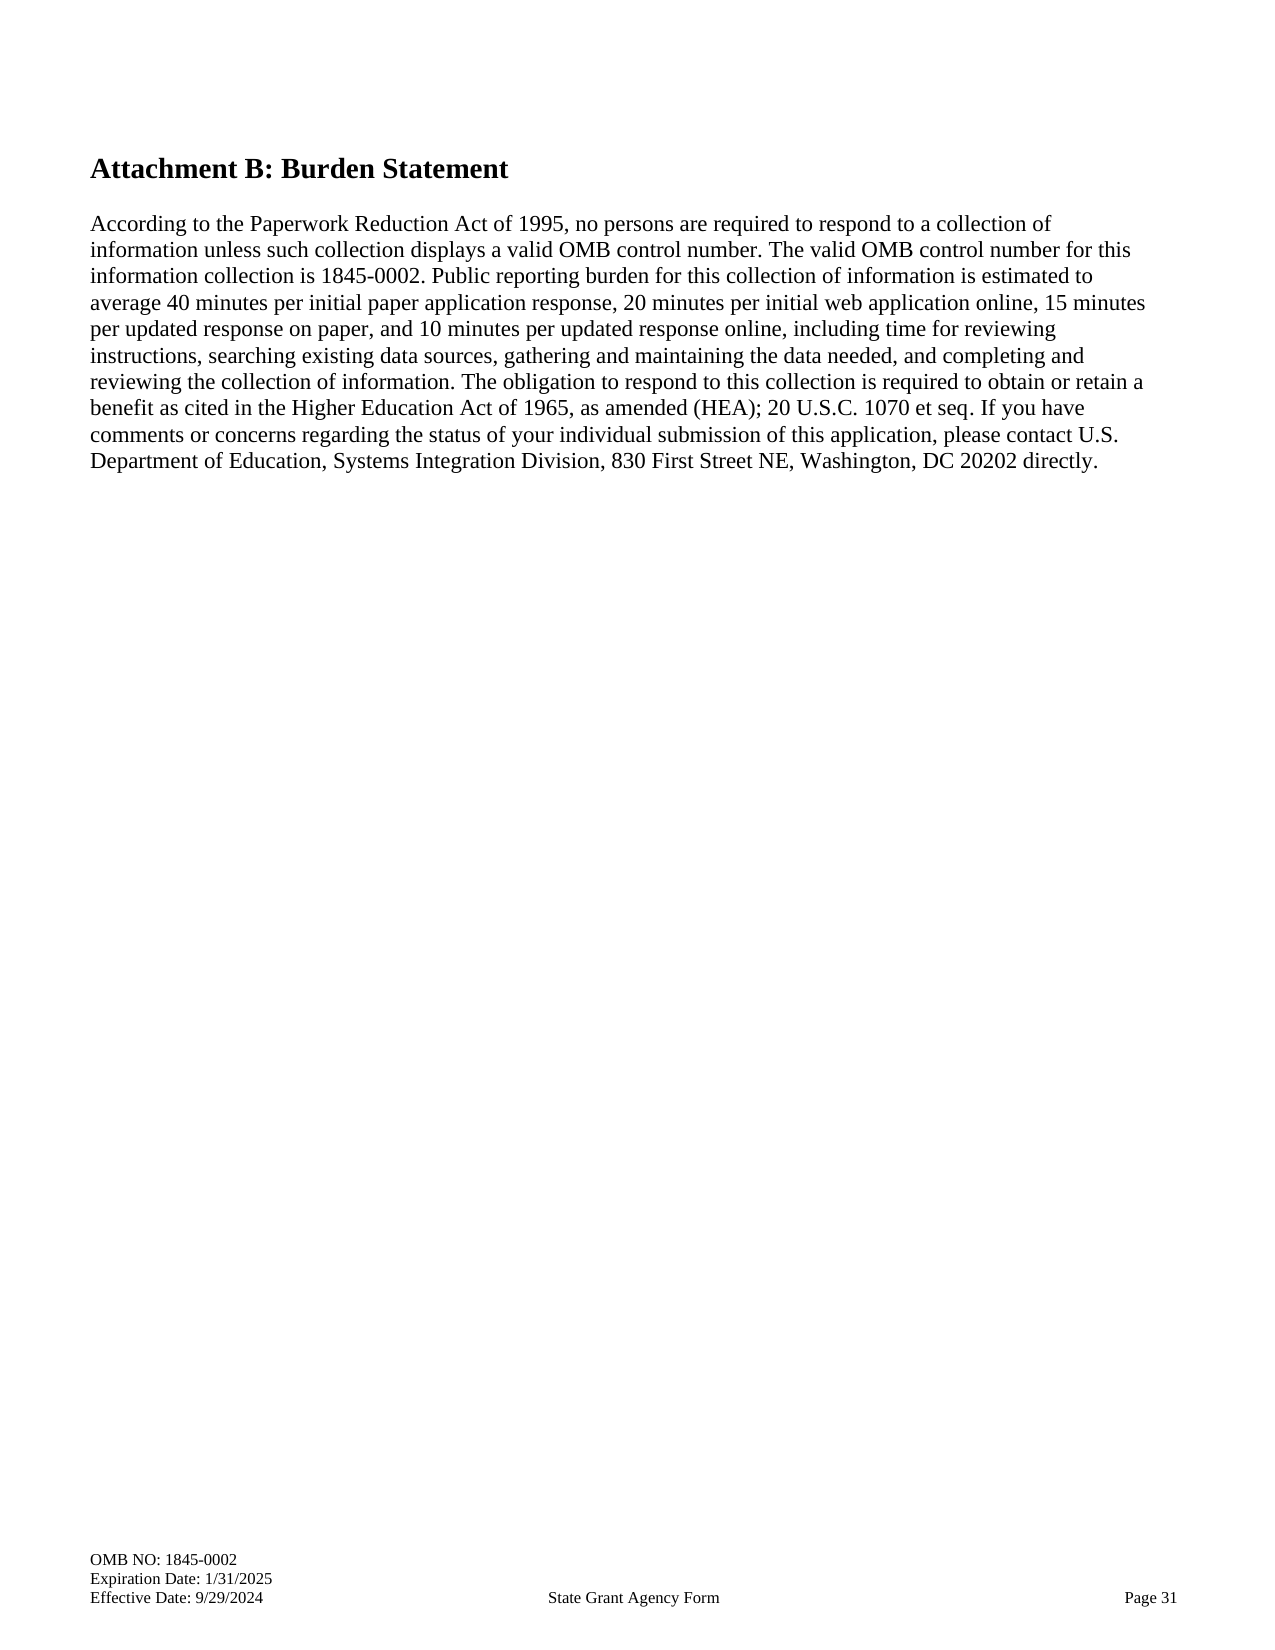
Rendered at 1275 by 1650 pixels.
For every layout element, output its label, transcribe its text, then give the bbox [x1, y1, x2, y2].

subtitle Attachment B: Burden Statement [90, 151, 1162, 185]
text According to the Paperwork Reduction Act of 1995, no persons are required to respond to a collection of information unless such collection displays a valid OMB control number. The valid OMB control number for this information collection is 1845-0002. Public reporting burden for this collection of information is estimated to average 40 minutes per initial paper application response, 20 minutes per initial web application online, 15 minutes per updated response on paper, and 10 minutes per updated response online, including time for reviewing instructions, searching existing data sources, gathering and maintaining the data needed, and completing and reviewing the collection of information. The obligation to respond to this collection is required to obtain or retain a benefit as cited in the Higher Education Act of 1965, as amended (HEA); 20 U.S.C. 1070 et seq. If you have comments or concerns regarding the status of your individual submission of this application, please contact U.S. Department of Education, Systems Integration Division, 830 First Street NE, Washington, DC 20202 directly. [90, 210, 1158, 473]
